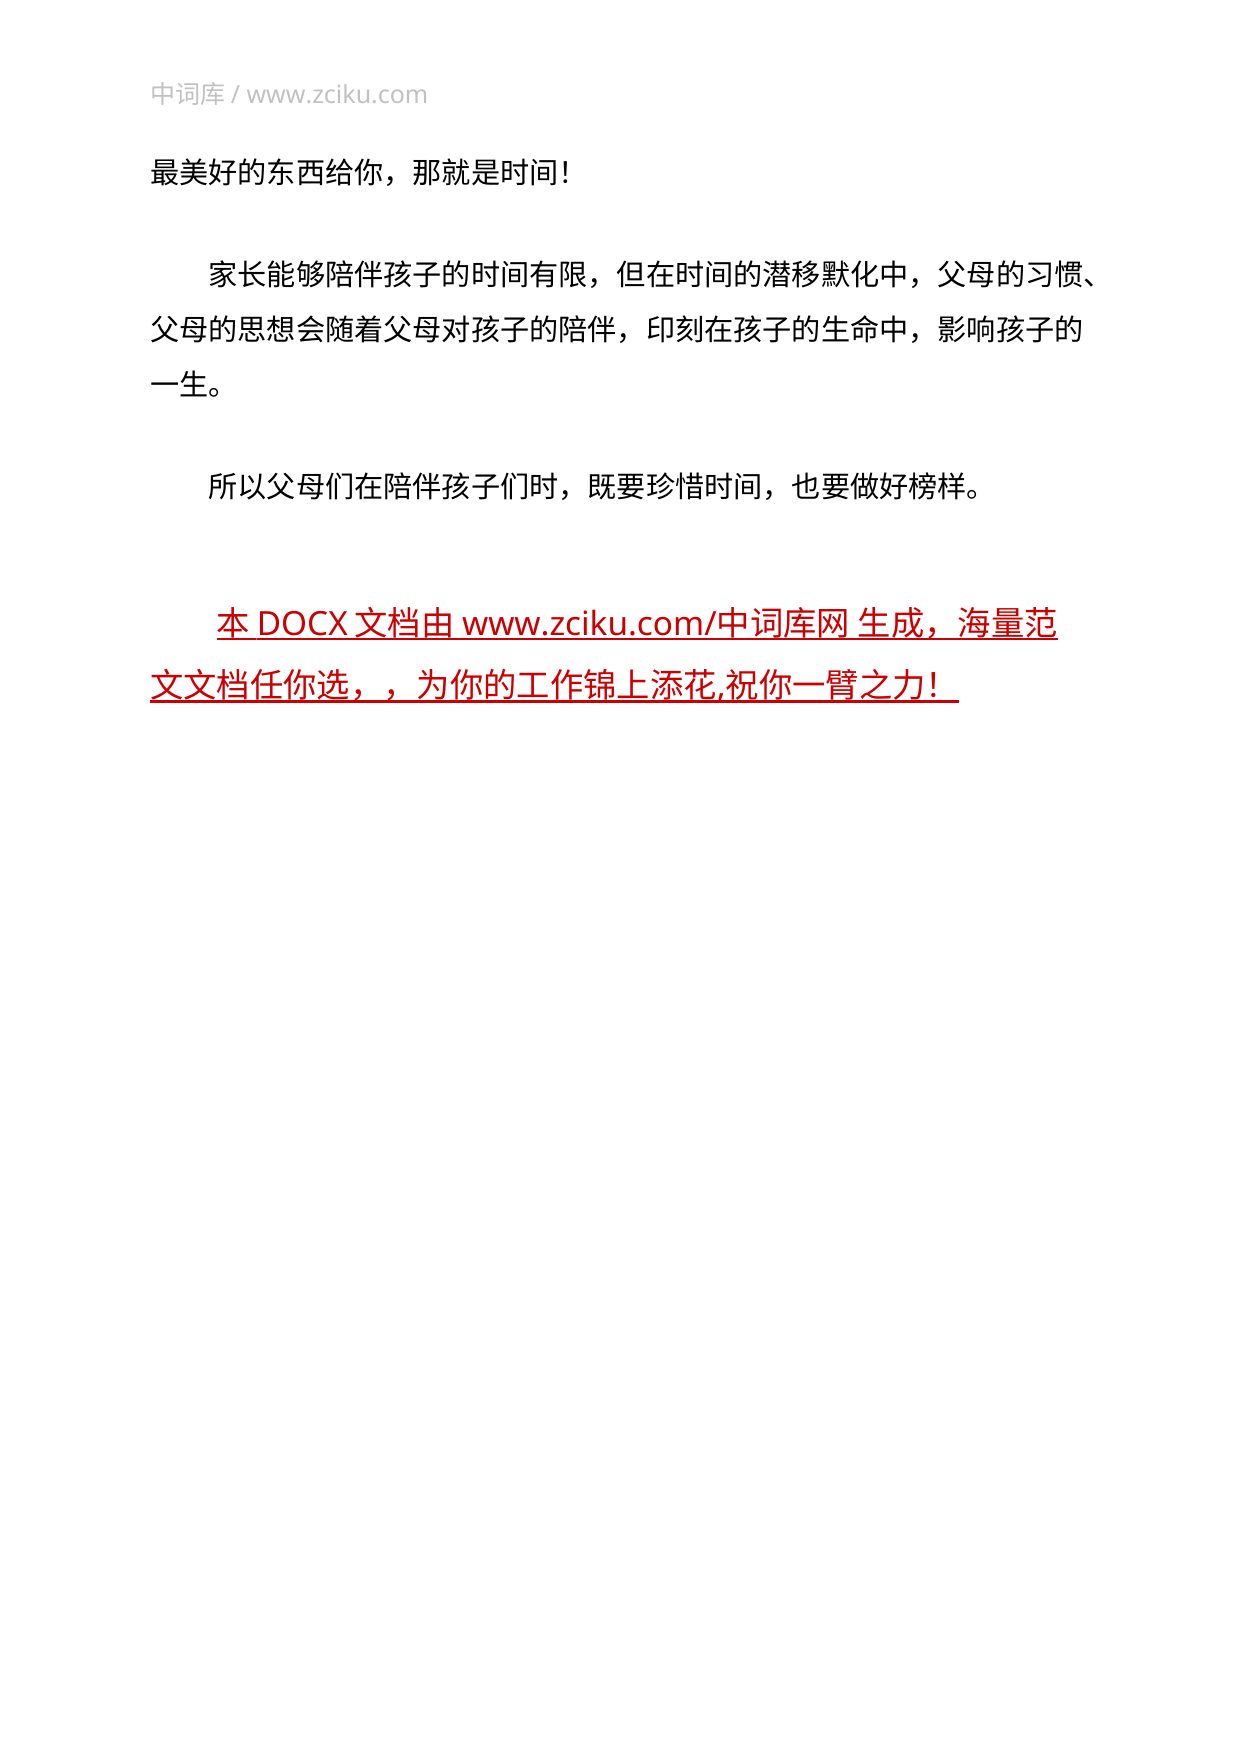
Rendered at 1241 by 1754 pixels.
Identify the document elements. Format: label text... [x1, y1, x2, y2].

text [150, 150, 1090, 192]
text 所以父母们在陪伴孩子们时，既要珍惜时间，也要做好榜样。 [150, 463, 1090, 506]
text 家长能够陪伴孩子的时间有限，但在时间的潜移默化中，父母的习惯、父母的思想会随着父母对孩子的陪伴，印刻在孩子的生命中，影响孩子的一生。 [150, 252, 1090, 404]
text 本DOCX文档由 www.zciku.com/中词库网 生成，海量范文文档任你选，，为你的工作锦上添花,祝你一臂之力！ [150, 596, 1090, 708]
